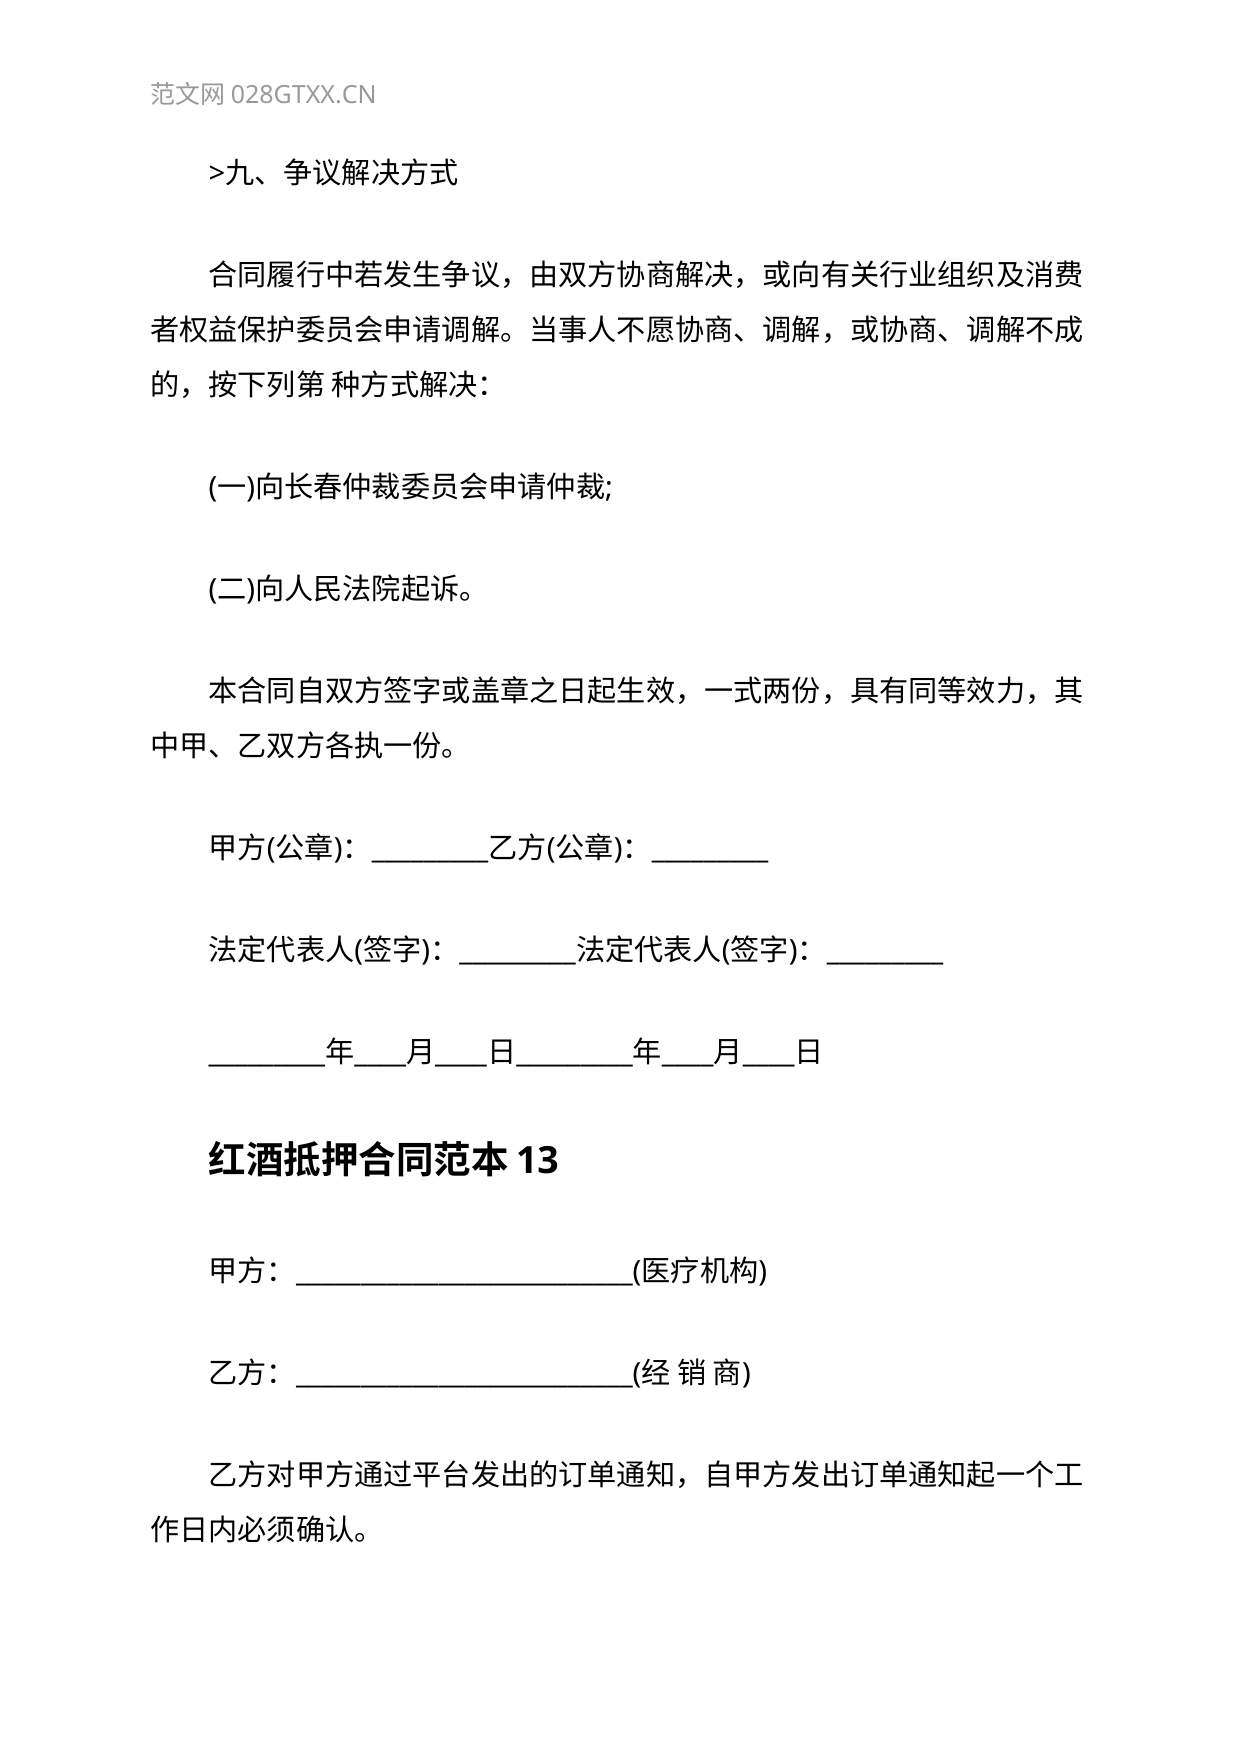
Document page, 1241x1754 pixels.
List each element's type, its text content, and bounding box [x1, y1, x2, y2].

text 合同履行中若发生争议，由双方协商解决，或向有关行业组织及消费者权益保护委员会申请调解。当事人不愿协商、调解，或协商、调解不成的，按下列第 种方式解决： [150, 252, 1090, 404]
text 甲方：__________________________(医疗机构) [150, 1248, 1090, 1290]
text 甲方(公章)：_________乙方(公章)：_________ [150, 824, 1090, 867]
text _________年____月____日_________年____月____日 [150, 1028, 1090, 1071]
text 法定代表人(签字)：_________法定代表人(签字)：_________ [150, 926, 1090, 968]
text >九、争议解决方式 [150, 150, 1090, 192]
text 乙方对甲方通过平台发出的订单通知，自甲方发出订单通知起一个工作日内必须确认。 [150, 1452, 1090, 1549]
text 乙方：__________________________(经 销 商) [150, 1350, 1090, 1392]
text (一)向长春仲裁委员会申请仲裁; [150, 463, 1090, 506]
text 红酒抵押合同范本13 [150, 1130, 1090, 1184]
text 本合同自双方签字或盖章之日起生效，一式两份，具有同等效力，其中甲、乙双方各执一份。 [150, 667, 1090, 765]
text (二)向人民法院起诉。 [150, 566, 1090, 608]
